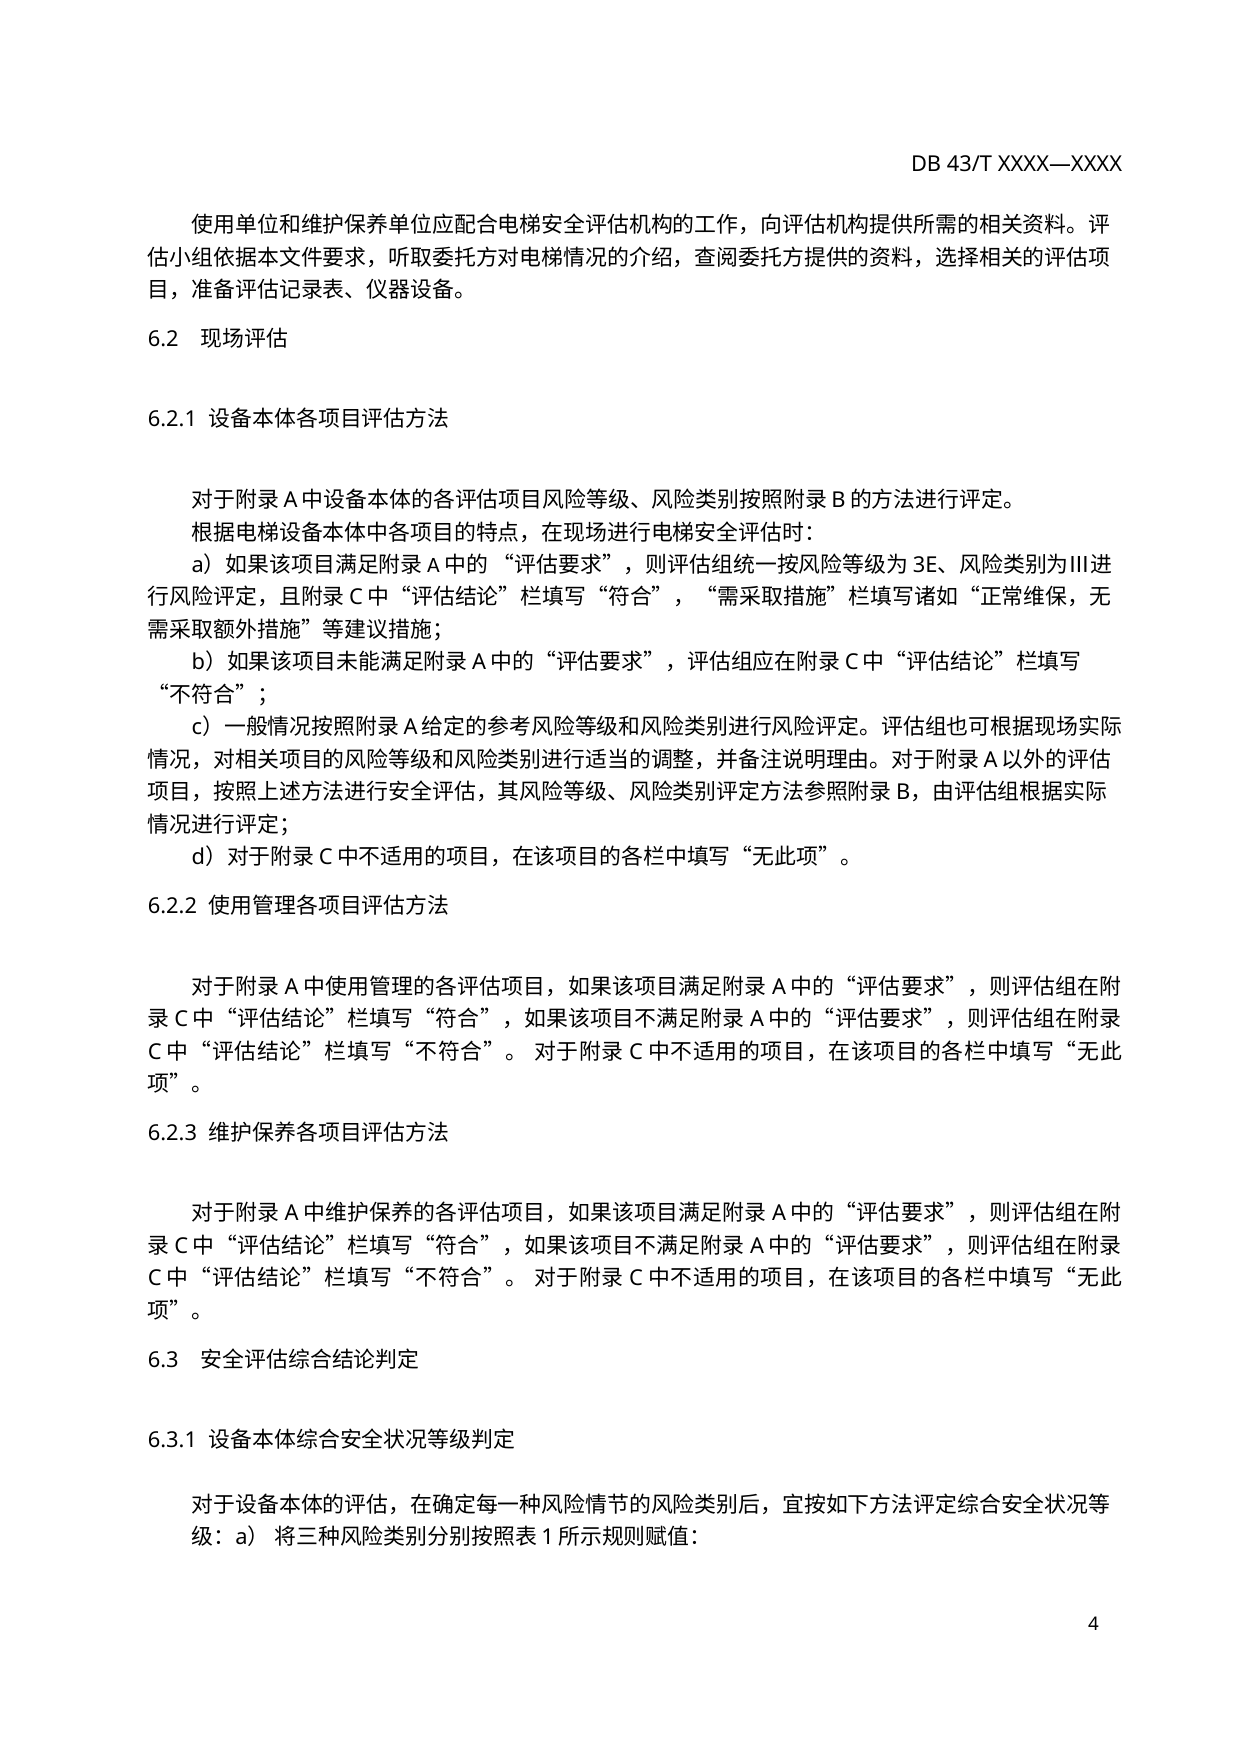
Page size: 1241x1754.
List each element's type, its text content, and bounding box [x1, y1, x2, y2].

list 一般情况按照附录A给定的参考风险等级和风险类别进行风险评定。评估组也可根据现场实际情况，对相关项目的风险等级和风险类别进行适当的调整，并备注说明理由。对于附录A以外的评估项目，按照上述方法进行安全评估，其风险等级、风险类别评定方法参照附录B，由评估组根据实际情况进行评定； [148, 709, 1122, 839]
list 如果该项目未能满足附录A中的“评估要求”，评估组应在附录C中“评估结论”栏填写“不符合”； [148, 644, 1122, 709]
text 安全评估综合结论判定 [148, 1341, 1122, 1374]
text 对于附录A中使用管理的各评估项目，如果该项目满足附录A中的“评估要求”，则评估组在附录C中“评估结论”栏填写“符合”，如果该项目不满足附录A中的“评估要求”，则评估组在附录C中“评估结论”栏填写“不符合”。 对于附录C中不适用的项目，在该项目的各栏中填写“无此项”。 [148, 968, 1122, 1098]
text 现场评估 [148, 321, 1122, 353]
text 对于设备本体的评估，在确定每一种风险情节的风险类别后，宜按如下方法评定综合安全状况等级：a） 将三种风险类别分别按照表1所示规则赋值： [191, 1486, 1122, 1551]
text 根据电梯设备本体中各项目的特点，在现场进行电梯安全评估时： [148, 514, 1122, 547]
list 6.2.3 维护保养各项目评估方法 [148, 1114, 1122, 1147]
text 使用单位和维护保养单位应配合电梯安全评估机构的工作，向评估机构提供所需的相关资料。评估小组依据本文件要求，听取委托方对电梯情况的介绍，查阅委托方提供的资料，选择相关的评估项目，准备评估记录表、仪器设备。 [148, 207, 1122, 304]
list 6.2.1 设备本体各项目评估方法 [148, 401, 1122, 433]
text 对于附录A中设备本体的各评估项目风险等级、风险类别按照附录B的方法进行评定。 [148, 482, 1122, 514]
text 6.3.1 设备本体综合安全状况等级判定 [148, 1422, 1122, 1454]
text 对于附录A中维护保养的各评估项目，如果该项目满足附录A中的“评估要求”，则评估组在附录C中“评估结论”栏填写“符合”，如果该项目不满足附录A中的“评估要求”，则评估组在附录C中“评估结论”栏填写“不符合”。 对于附录C中不适用的项目，在该项目的各栏中填写“无此项”。 [148, 1195, 1122, 1325]
list 对于附录C中不适用的项目，在该项目的各栏中填写“无此项”。 [148, 839, 1122, 872]
list 6.2.2 使用管理各项目评估方法 [148, 888, 1122, 920]
list 如果该项目满足附录A中的 “评估要求”，则评估组统一按风险等级为3E、风险类别为Ⅲ进行风险评定，且附录C中“评估结论”栏填写“符合”，“需采取措施”栏填写诸如“正常维保，无需采取额外措施”等建议措施； [148, 547, 1122, 644]
